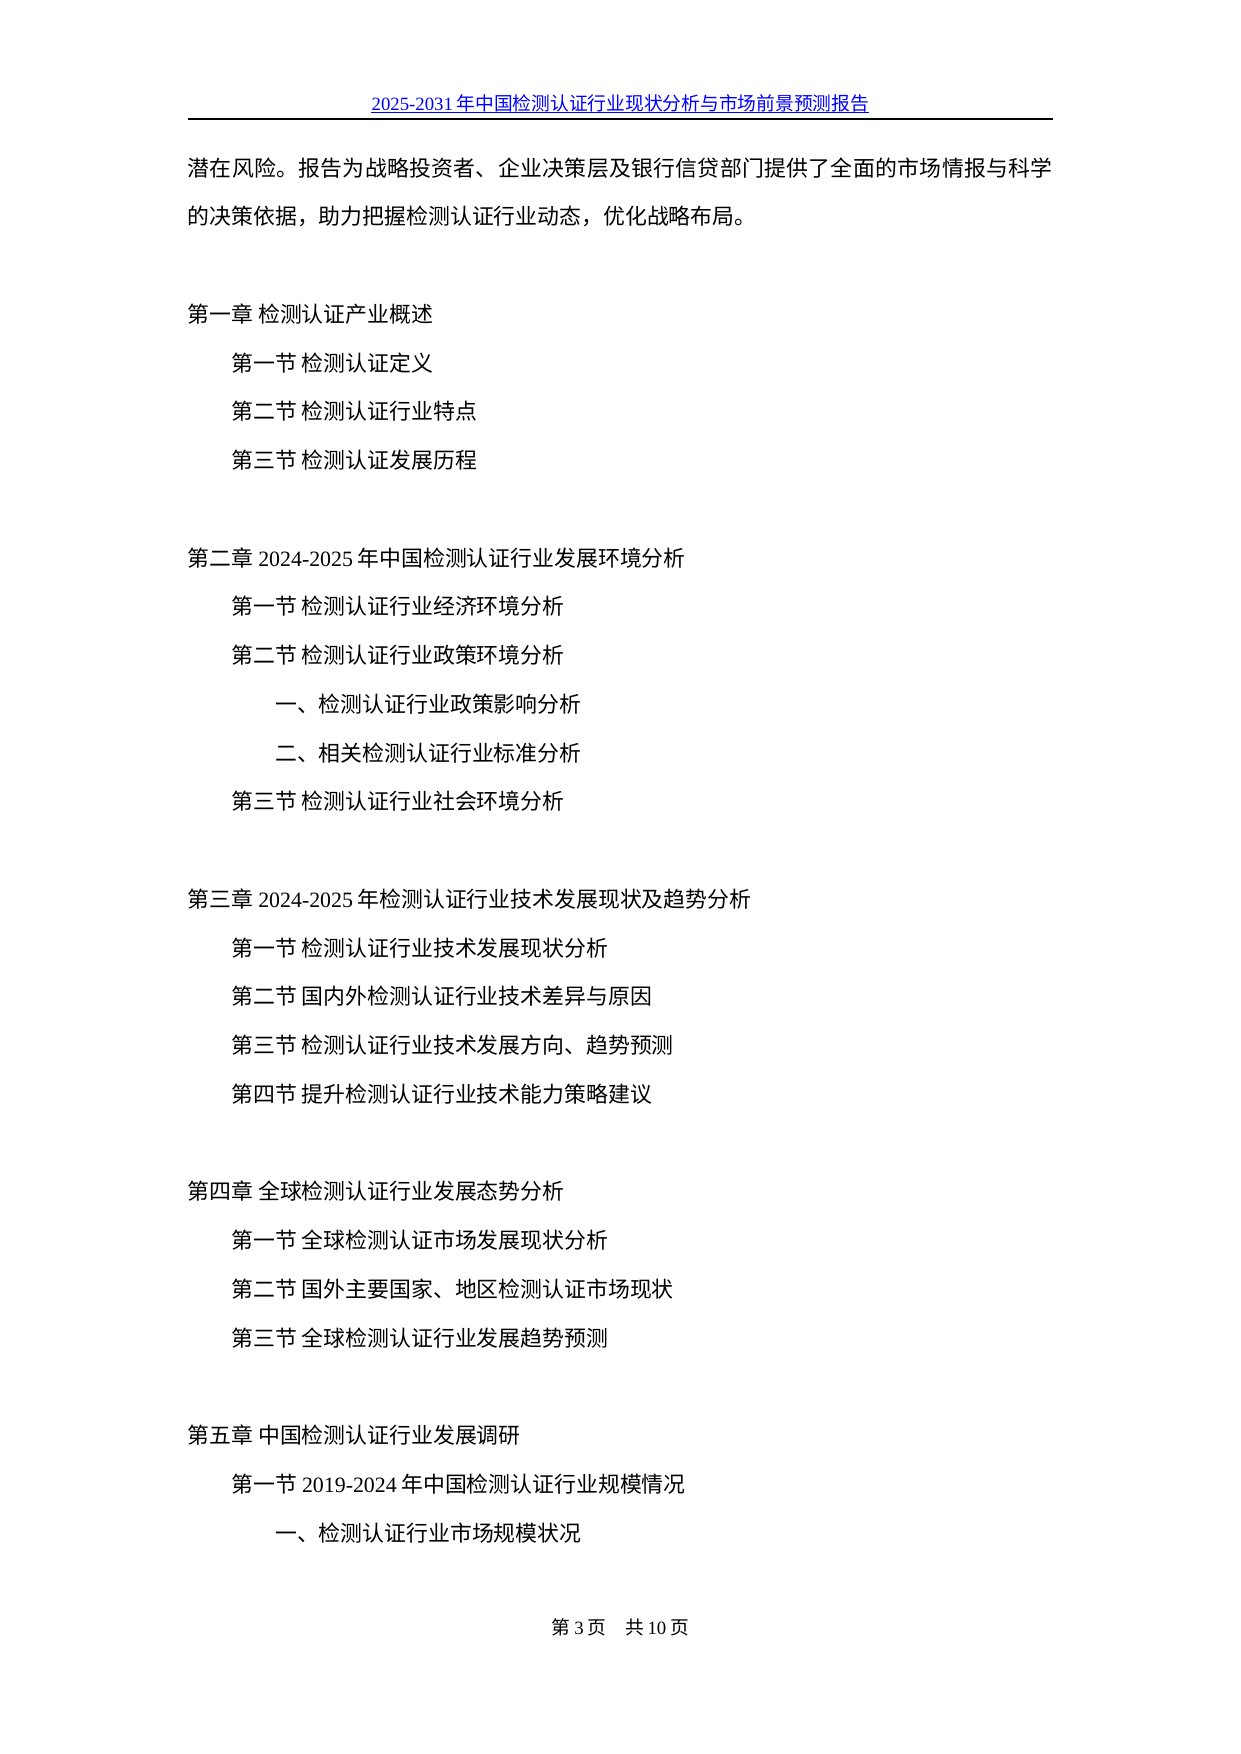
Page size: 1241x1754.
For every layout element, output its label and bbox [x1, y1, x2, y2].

text [187, 150, 1053, 1548]
